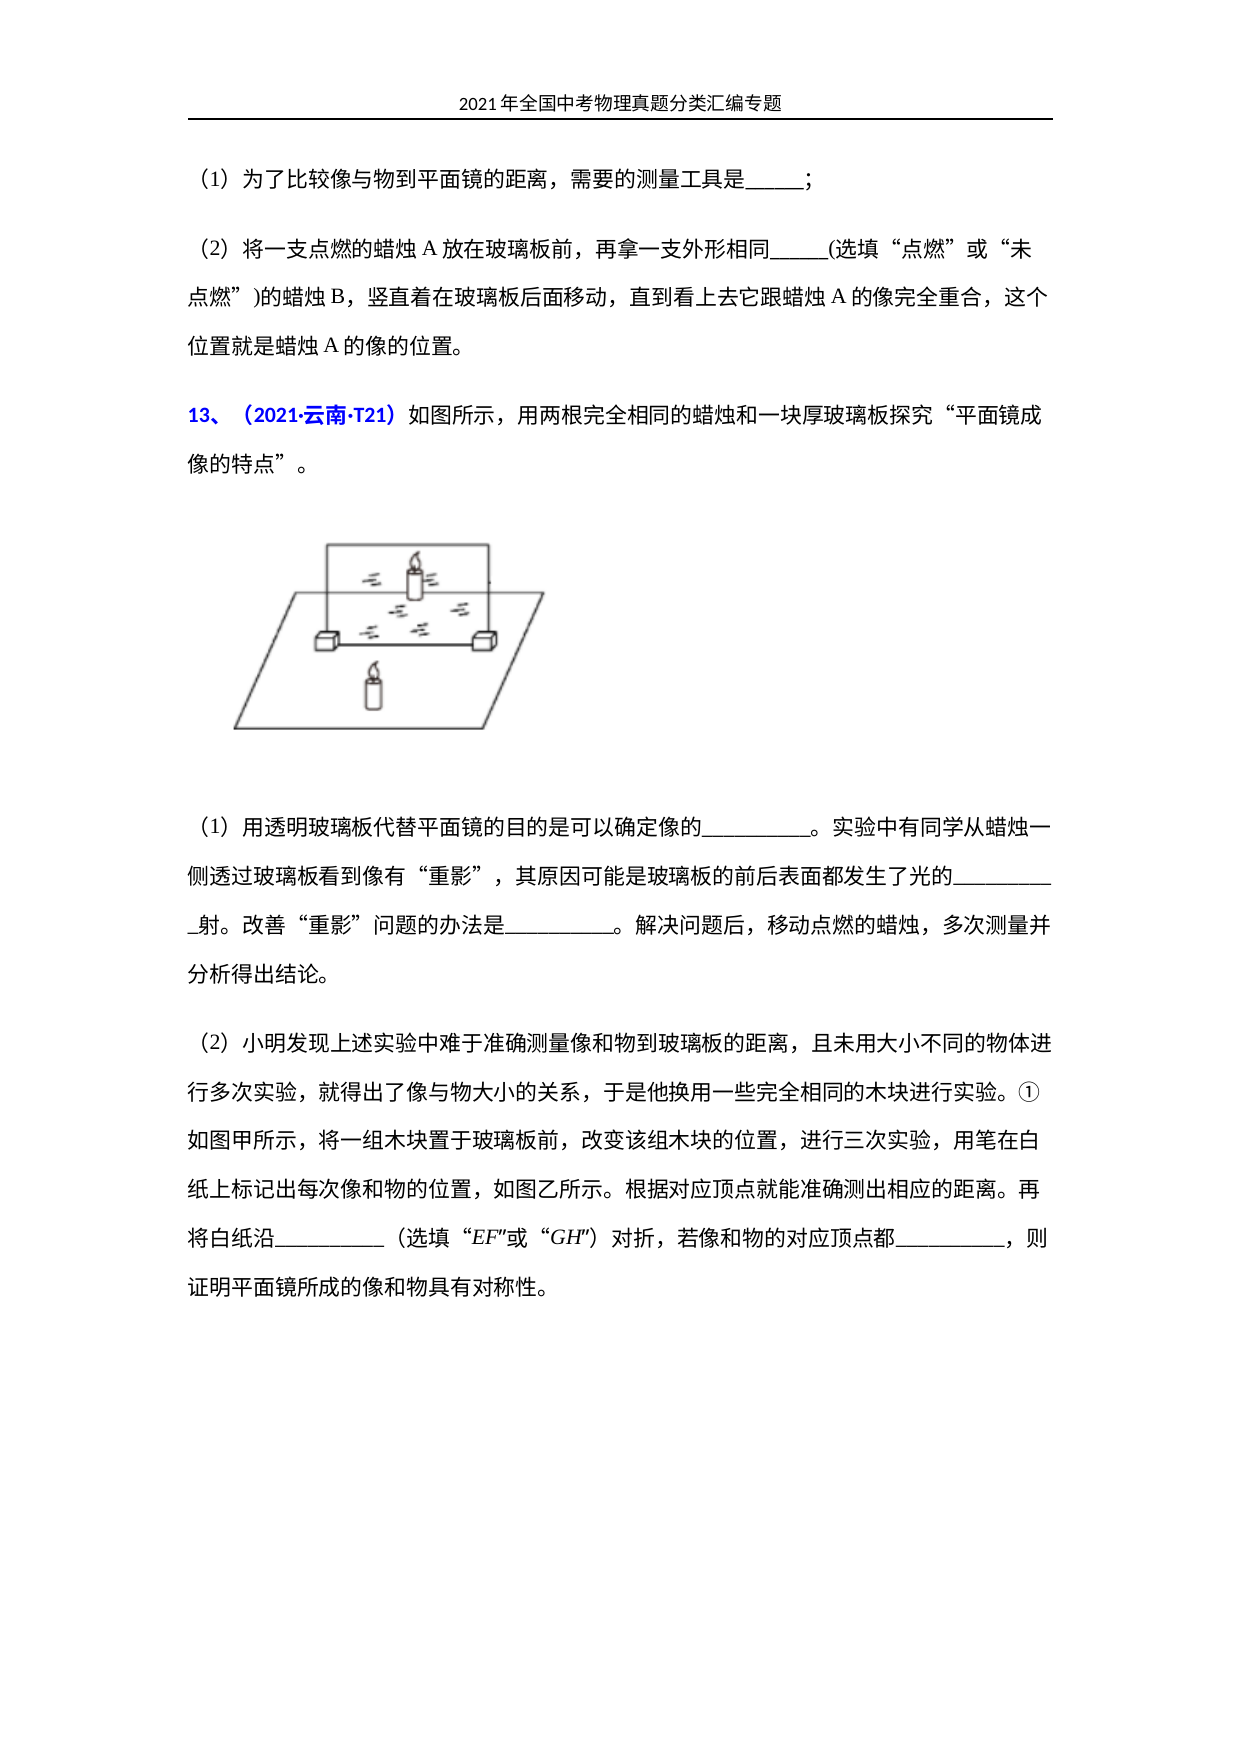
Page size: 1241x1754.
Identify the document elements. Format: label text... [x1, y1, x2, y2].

text （1）用透明玻璃板代替平面镜的目的是可以确定像的__________。实验中有同学从蜡烛一侧透过玻璃板看到像有“重影”，其原因可能是玻璃板的前后表面都发生了光的__________射。改善“重影”问题的办法是__________。解决问题后，移动点燃的蜡烛，多次测量并分析得出结论。 [187, 810, 1053, 989]
picture [187, 515, 568, 755]
text （2）将一支点燃的蜡烛A放在玻璃板前，再拿一支外形相同______(选填“点燃”或“未点燃”)的蜡烛B，竖直着在玻璃板后面移动，直到看上去它跟蜡烛A的像完全重合，这个位置就是蜡烛A的像的位置。 [187, 231, 1053, 361]
text （1）为了比较像与物到平面镜的距离，需要的测量工具是______； [187, 162, 1053, 194]
text （2）小明发现上述实验中难于准确测量像和物到玻璃板的距离，且未用大小不同的物体进行多次实验，就得出了像与物大小的关系，于是他换用一些完全相同的木块进行实验。①如图甲所示，将一组木块置于玻璃板前，改变该组木块的位置，进行三次实验，用笔在白纸上标记出每次像和物的位置，如图乙所示。根据对应顶点就能准确测出相应的距离。再将白纸沿__________（选填“EF”或“GH”）对折，若像和物的对应顶点都__________，则证明平面镜所成的像和物具有对称性。 [187, 1025, 1053, 1302]
text 13、（2021·云南·T21）如图所示，用两根完全相同的蜡烛和一块厚玻璃板探究“平面镜成像的特点”。 [187, 398, 1053, 479]
